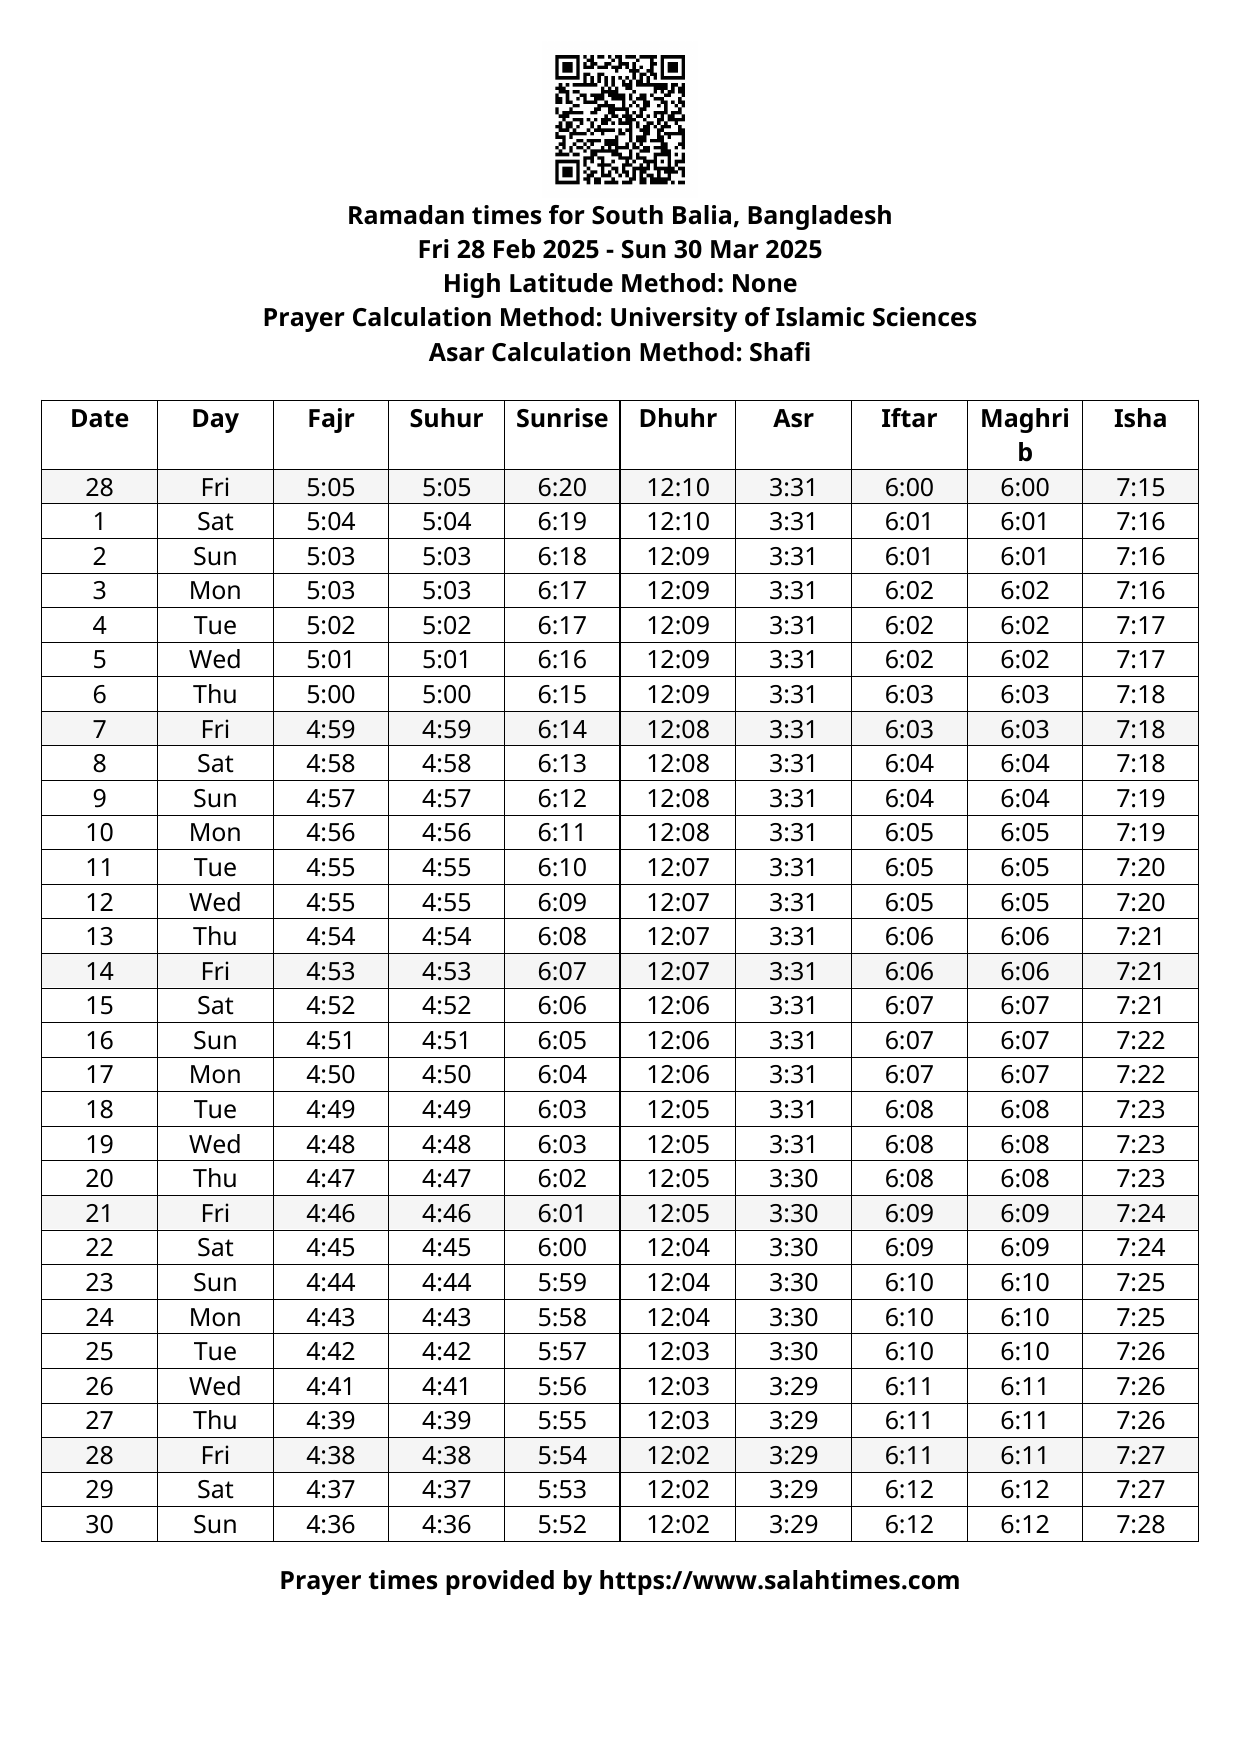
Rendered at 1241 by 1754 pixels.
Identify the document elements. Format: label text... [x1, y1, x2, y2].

text Prayer Calculation Method: University of Islamic Sciences [42, 300, 1198, 334]
table_cell 4:53 [389, 954, 504, 987]
table_cell 4:57 [389, 781, 504, 814]
text Ramadan times for South Balia, Bangladesh [42, 198, 1198, 232]
table_cell 7:15 [1083, 470, 1198, 503]
table_cell 6:06 [968, 919, 1082, 953]
table_cell 6:09 [505, 885, 619, 918]
table_cell 7:20 [1083, 885, 1198, 918]
table_cell 3:31 [736, 608, 851, 642]
table_cell 5:02 [389, 608, 504, 642]
table_cell 30 [42, 1507, 157, 1541]
table_cell 3:29 [736, 1438, 851, 1472]
table_cell 4:42 [389, 1334, 504, 1368]
table_cell Wed [158, 885, 273, 918]
table_cell 5:03 [274, 539, 388, 572]
table_cell Thu [158, 919, 273, 953]
table_cell 7:27 [1083, 1438, 1198, 1472]
table_cell 3:31 [736, 677, 851, 711]
table_cell 12:09 [621, 677, 735, 711]
table_cell 5:01 [274, 643, 388, 676]
table_cell Wed [158, 643, 273, 676]
table_cell 12:08 [621, 746, 735, 780]
table_cell 6:01 [852, 539, 967, 572]
table_cell 4:45 [389, 1231, 504, 1264]
table_cell 6:09 [968, 1231, 1082, 1264]
table_cell 6:03 [852, 712, 967, 745]
table_cell 5:52 [505, 1507, 619, 1541]
table_cell Sun [158, 781, 273, 814]
table_cell Sun [158, 1265, 273, 1299]
text Fri 28 Feb 2025 - Sun 30 Mar 2025 [42, 232, 1198, 266]
table_cell 6:08 [852, 1161, 967, 1195]
table_cell 12:07 [621, 850, 735, 884]
table_cell 4:51 [274, 1023, 388, 1057]
table_cell 6:05 [968, 850, 1082, 884]
table_cell 26 [42, 1369, 157, 1402]
table_cell 23 [42, 1265, 157, 1299]
table_cell 6:06 [852, 954, 967, 987]
table_cell 6:00 [505, 1231, 619, 1264]
table_cell 3:31 [736, 643, 851, 676]
table_cell 4:44 [274, 1265, 388, 1299]
table_cell 4:53 [274, 954, 388, 987]
table_cell 12:09 [621, 539, 735, 572]
table_header Fajr [274, 401, 388, 469]
table_cell 4:46 [274, 1196, 388, 1229]
table_cell 6:04 [505, 1058, 619, 1091]
table_cell 3:31 [736, 850, 851, 884]
table_cell 6:05 [852, 885, 967, 918]
table_cell 7:24 [1083, 1196, 1198, 1229]
table_cell 12:07 [621, 919, 735, 953]
table_cell 3:31 [736, 954, 851, 987]
table_cell 3:30 [736, 1231, 851, 1264]
table_cell 6:16 [505, 643, 619, 676]
table_cell 3:31 [736, 1127, 851, 1160]
table_cell 5:03 [389, 539, 504, 572]
table_cell 5:59 [505, 1265, 619, 1299]
table_cell Fri [158, 954, 273, 987]
table_cell 6:08 [968, 1092, 1082, 1126]
table_cell 12:06 [621, 1023, 735, 1057]
table_cell 4:38 [389, 1438, 504, 1472]
table_cell 3 [42, 574, 157, 607]
table_cell 3:29 [736, 1507, 851, 1541]
table_cell 4:54 [274, 919, 388, 953]
table_cell 5:00 [274, 677, 388, 711]
table_cell 7:18 [1083, 677, 1198, 711]
table_cell 4:52 [389, 989, 504, 1022]
table_cell 6:07 [968, 989, 1082, 1022]
table_cell 1 [42, 504, 157, 538]
table_cell 4:39 [274, 1404, 388, 1437]
table_header Asr [736, 401, 851, 469]
table_cell 4:58 [274, 746, 388, 780]
table_cell 6:04 [852, 746, 967, 780]
table_cell 20 [42, 1161, 157, 1195]
table_cell 6:05 [852, 850, 967, 884]
table_cell 4:37 [274, 1473, 388, 1506]
table_cell Mon [158, 816, 273, 849]
table_cell 6:20 [505, 470, 619, 503]
table_cell 3:30 [736, 1161, 851, 1195]
table_cell 12:09 [621, 643, 735, 676]
table_cell 6:09 [968, 1196, 1082, 1229]
table_cell 4:48 [274, 1127, 388, 1160]
table_cell 12:04 [621, 1300, 735, 1333]
table_cell 12:04 [621, 1231, 735, 1264]
table_cell 6:12 [968, 1507, 1082, 1541]
table_cell 3:31 [736, 746, 851, 780]
table_cell 6:01 [968, 504, 1082, 538]
table_cell 6:02 [968, 643, 1082, 676]
table_cell 5:05 [274, 470, 388, 503]
table_cell Sat [158, 504, 273, 538]
picture [542, 41, 699, 198]
table_cell 4:38 [274, 1438, 388, 1472]
table_cell 4:56 [274, 816, 388, 849]
table_cell 12:04 [621, 1265, 735, 1299]
table_cell Mon [158, 1058, 273, 1091]
table_cell Fri [158, 712, 273, 745]
table_cell 6:02 [852, 608, 967, 642]
table_cell 4:55 [389, 885, 504, 918]
table_cell 3:31 [736, 885, 851, 918]
table_header Day [158, 401, 273, 469]
table_cell 7:19 [1083, 816, 1198, 849]
table_cell 4:44 [389, 1265, 504, 1299]
table_cell 7:23 [1083, 1092, 1198, 1126]
table_cell 5:04 [274, 504, 388, 538]
table_cell 6:07 [968, 1023, 1082, 1057]
table_cell 12:07 [621, 954, 735, 987]
table_cell 4:51 [389, 1023, 504, 1057]
table_cell 18 [42, 1092, 157, 1126]
table_cell 5:03 [389, 574, 504, 607]
table_cell 6:08 [852, 1127, 967, 1160]
table_cell 7:26 [1083, 1334, 1198, 1368]
table_cell 3:31 [736, 816, 851, 849]
table_cell 6:01 [852, 504, 967, 538]
table_cell 4:59 [274, 712, 388, 745]
table_cell 3:29 [736, 1404, 851, 1437]
table_cell 12:02 [621, 1507, 735, 1541]
table_cell 6:07 [505, 954, 619, 987]
table_header Maghrib [968, 401, 1082, 469]
table_cell 16 [42, 1023, 157, 1057]
table_cell 6:07 [852, 989, 967, 1022]
table_cell 6:15 [505, 677, 619, 711]
table_cell Thu [158, 677, 273, 711]
table_cell 3:31 [736, 712, 851, 745]
table_cell 12:02 [621, 1473, 735, 1506]
table_cell 3:31 [736, 504, 851, 538]
table_cell 5:02 [274, 608, 388, 642]
table_cell 6:07 [968, 1058, 1082, 1091]
table_cell 7:22 [1083, 1058, 1198, 1091]
table_cell 7:26 [1083, 1404, 1198, 1437]
table_cell 12:07 [621, 885, 735, 918]
table_cell 6:03 [968, 712, 1082, 745]
table_cell 6:12 [852, 1507, 967, 1541]
table_cell 6:03 [505, 1092, 619, 1126]
table_cell 4:49 [274, 1092, 388, 1126]
table_cell 7:23 [1083, 1127, 1198, 1160]
table_cell 29 [42, 1473, 157, 1506]
table_cell 5:57 [505, 1334, 619, 1368]
table_cell 12:03 [621, 1369, 735, 1402]
table_cell 4:54 [389, 919, 504, 953]
table_cell 3:31 [736, 574, 851, 607]
table_cell Tue [158, 1334, 273, 1368]
table_cell 3:30 [736, 1196, 851, 1229]
table_cell 5:56 [505, 1369, 619, 1402]
table_cell 6:04 [852, 781, 967, 814]
table_cell 3:31 [736, 1058, 851, 1091]
table_cell 6:10 [852, 1265, 967, 1299]
table_cell 6 [42, 677, 157, 711]
table_cell 12:09 [621, 574, 735, 607]
table_cell 6:13 [505, 746, 619, 780]
table_cell 6:05 [968, 816, 1082, 849]
table_cell 12:08 [621, 781, 735, 814]
table_cell 6:01 [505, 1196, 619, 1229]
table_cell 12:05 [621, 1127, 735, 1160]
table_cell Thu [158, 1404, 273, 1437]
table_cell 4:36 [389, 1507, 504, 1541]
table_cell 13 [42, 919, 157, 953]
table_cell 11 [42, 850, 157, 884]
table_cell 4:46 [389, 1196, 504, 1229]
table_cell 4:57 [274, 781, 388, 814]
table_cell 14 [42, 954, 157, 987]
table_cell 6:03 [852, 677, 967, 711]
table_cell 6:10 [505, 850, 619, 884]
table_cell Sun [158, 1023, 273, 1057]
table_cell 6:11 [505, 816, 619, 849]
table_cell 4:37 [389, 1473, 504, 1506]
table_cell 7:17 [1083, 643, 1198, 676]
table_cell 12:06 [621, 1058, 735, 1091]
table_cell Tue [158, 850, 273, 884]
table_cell 4:47 [274, 1161, 388, 1195]
table_cell 3:29 [736, 1473, 851, 1506]
table_header Suhur [389, 401, 504, 469]
table_cell 12:05 [621, 1196, 735, 1229]
table_cell 6:17 [505, 574, 619, 607]
table_cell 3:31 [736, 1092, 851, 1126]
table_cell 6:01 [968, 539, 1082, 572]
table_cell 6:11 [852, 1369, 967, 1402]
table_cell 7:25 [1083, 1300, 1198, 1333]
table_cell 3:31 [736, 1023, 851, 1057]
table_cell 6:09 [852, 1196, 967, 1229]
table_cell 12:08 [621, 816, 735, 849]
table_cell 3:30 [736, 1300, 851, 1333]
table_cell 7:21 [1083, 954, 1198, 987]
text Prayer times provided by https://www.salahtimes.com [42, 1563, 1198, 1597]
table_cell 4:52 [274, 989, 388, 1022]
table_cell 7:19 [1083, 781, 1198, 814]
table_cell 3:31 [736, 919, 851, 953]
table_cell 6:12 [505, 781, 619, 814]
table_cell 7:28 [1083, 1507, 1198, 1541]
table_header Date [42, 401, 157, 469]
table_cell 2 [42, 539, 157, 572]
table_cell 4:55 [274, 850, 388, 884]
table_cell 6:11 [968, 1404, 1082, 1437]
table_cell 4:48 [389, 1127, 504, 1160]
table_cell 28 [42, 1438, 157, 1472]
table_cell 12:03 [621, 1334, 735, 1368]
table_cell 12:09 [621, 608, 735, 642]
table_cell 4:49 [389, 1092, 504, 1126]
table_cell Fri [158, 1438, 273, 1472]
table_cell 6:08 [852, 1092, 967, 1126]
table_cell 7:16 [1083, 504, 1198, 538]
table_cell 4:43 [389, 1300, 504, 1333]
table_cell 3:31 [736, 989, 851, 1022]
table_cell 6:11 [852, 1404, 967, 1437]
table_cell 7:18 [1083, 746, 1198, 780]
table_cell 19 [42, 1127, 157, 1160]
table_cell 7:27 [1083, 1473, 1198, 1506]
table_cell 7 [42, 712, 157, 745]
table_cell 6:12 [968, 1473, 1082, 1506]
table_cell 7:21 [1083, 919, 1198, 953]
table_cell 5 [42, 643, 157, 676]
table_cell 5:54 [505, 1438, 619, 1472]
table_cell 27 [42, 1404, 157, 1437]
table_cell 6:05 [852, 816, 967, 849]
table_cell 6:02 [852, 574, 967, 607]
table_cell 12:05 [621, 1161, 735, 1195]
table_cell 12:05 [621, 1092, 735, 1126]
table_cell 7:24 [1083, 1231, 1198, 1264]
table_cell Sat [158, 746, 273, 780]
table_cell Fri [158, 470, 273, 503]
table_cell 6:18 [505, 539, 619, 572]
table_cell 7:22 [1083, 1023, 1198, 1057]
table_cell 3:31 [736, 781, 851, 814]
table_cell 6:11 [968, 1369, 1082, 1402]
text Asar Calculation Method: Shafi [42, 334, 1198, 368]
table_cell 7:26 [1083, 1369, 1198, 1402]
table_cell 6:02 [505, 1161, 619, 1195]
table_cell 4:36 [274, 1507, 388, 1541]
table_cell 6:04 [968, 746, 1082, 780]
table_cell Wed [158, 1369, 273, 1402]
table_cell 5:04 [389, 504, 504, 538]
table_cell 4 [42, 608, 157, 642]
table_cell 3:29 [736, 1369, 851, 1402]
table_cell 6:05 [505, 1023, 619, 1057]
table_cell 6:03 [505, 1127, 619, 1160]
table_cell 6:08 [505, 919, 619, 953]
table_cell 4:50 [389, 1058, 504, 1091]
table_cell Wed [158, 1127, 273, 1160]
table_cell Sun [158, 1507, 273, 1541]
table_cell 28 [42, 470, 157, 503]
table_cell 6:06 [852, 919, 967, 953]
table_cell 6:10 [852, 1300, 967, 1333]
table_cell 4:59 [389, 712, 504, 745]
table_cell 4:45 [274, 1231, 388, 1264]
table_cell 12:03 [621, 1404, 735, 1437]
table_cell 12:10 [621, 470, 735, 503]
table_cell 6:02 [852, 643, 967, 676]
table_cell 6:12 [852, 1473, 967, 1506]
table_cell 3:31 [736, 470, 851, 503]
table_cell 4:43 [274, 1300, 388, 1333]
table_cell Mon [158, 1300, 273, 1333]
table_cell 7:18 [1083, 712, 1198, 745]
table_cell 6:19 [505, 504, 619, 538]
table_cell 12:06 [621, 989, 735, 1022]
table_cell 6:00 [968, 470, 1082, 503]
table_cell 7:16 [1083, 539, 1198, 572]
table_cell 5:58 [505, 1300, 619, 1333]
table_cell 6:06 [505, 989, 619, 1022]
table_cell Mon [158, 574, 273, 607]
table_cell 12:02 [621, 1438, 735, 1472]
table_header Dhuhr [621, 401, 735, 469]
table_cell 6:14 [505, 712, 619, 745]
table_cell 4:47 [389, 1161, 504, 1195]
table_cell 4:55 [274, 885, 388, 918]
table_cell 6:00 [852, 470, 967, 503]
table_cell 6:08 [968, 1127, 1082, 1160]
table_cell 7:21 [1083, 989, 1198, 1022]
table_cell 6:08 [968, 1161, 1082, 1195]
table_cell 4:58 [389, 746, 504, 780]
table_cell 6:09 [852, 1231, 967, 1264]
table_cell 9 [42, 781, 157, 814]
table_cell 24 [42, 1300, 157, 1333]
table_cell 4:42 [274, 1334, 388, 1368]
table_cell 7:17 [1083, 608, 1198, 642]
table_cell 4:55 [389, 850, 504, 884]
table_cell 5:53 [505, 1473, 619, 1506]
table_cell Fri [158, 1196, 273, 1229]
table_cell 5:03 [274, 574, 388, 607]
table_cell Sat [158, 1231, 273, 1264]
table_cell 8 [42, 746, 157, 780]
table_cell 6:10 [968, 1334, 1082, 1368]
table_cell 5:55 [505, 1404, 619, 1437]
table_cell 6:02 [968, 574, 1082, 607]
table_cell 7:23 [1083, 1161, 1198, 1195]
table_cell 6:11 [852, 1438, 967, 1472]
table_cell 25 [42, 1334, 157, 1368]
table_cell Sat [158, 989, 273, 1022]
table_cell 3:31 [736, 539, 851, 572]
table_cell 3:30 [736, 1265, 851, 1299]
table_cell 6:06 [968, 954, 1082, 987]
table_header Sunrise [505, 401, 619, 469]
table_cell 15 [42, 989, 157, 1022]
table_cell 6:05 [968, 885, 1082, 918]
table_cell 5:00 [389, 677, 504, 711]
text High Latitude Method: None [42, 266, 1198, 300]
table_cell 6:07 [852, 1058, 967, 1091]
table_cell 6:04 [968, 781, 1082, 814]
table_cell 12 [42, 885, 157, 918]
table_cell 6:02 [968, 608, 1082, 642]
table_cell 21 [42, 1196, 157, 1229]
table_cell 6:10 [968, 1265, 1082, 1299]
table_cell 6:10 [852, 1334, 967, 1368]
table_cell 5:05 [389, 470, 504, 503]
table_cell 6:03 [968, 677, 1082, 711]
table_cell Sat [158, 1473, 273, 1506]
table_cell 6:07 [852, 1023, 967, 1057]
table_cell Thu [158, 1161, 273, 1195]
table_cell 6:10 [968, 1300, 1082, 1333]
table_cell Tue [158, 1092, 273, 1126]
table_cell 5:01 [389, 643, 504, 676]
table_cell 4:39 [389, 1404, 504, 1437]
table_cell 4:56 [389, 816, 504, 849]
table_header Iftar [852, 401, 967, 469]
table_cell 17 [42, 1058, 157, 1091]
table_cell 22 [42, 1231, 157, 1264]
table_header Isha [1083, 401, 1198, 469]
table_cell 7:25 [1083, 1265, 1198, 1299]
table_cell Tue [158, 608, 273, 642]
table_cell 4:41 [274, 1369, 388, 1402]
table_cell 7:20 [1083, 850, 1198, 884]
table_cell 6:11 [968, 1438, 1082, 1472]
table_cell 12:08 [621, 712, 735, 745]
table_cell 7:16 [1083, 574, 1198, 607]
table_cell 4:50 [274, 1058, 388, 1091]
table_cell 12:10 [621, 504, 735, 538]
table_cell 4:41 [389, 1369, 504, 1402]
table_cell Sun [158, 539, 273, 572]
table_cell 6:17 [505, 608, 619, 642]
table_cell 10 [42, 816, 157, 849]
table_cell 3:30 [736, 1334, 851, 1368]
